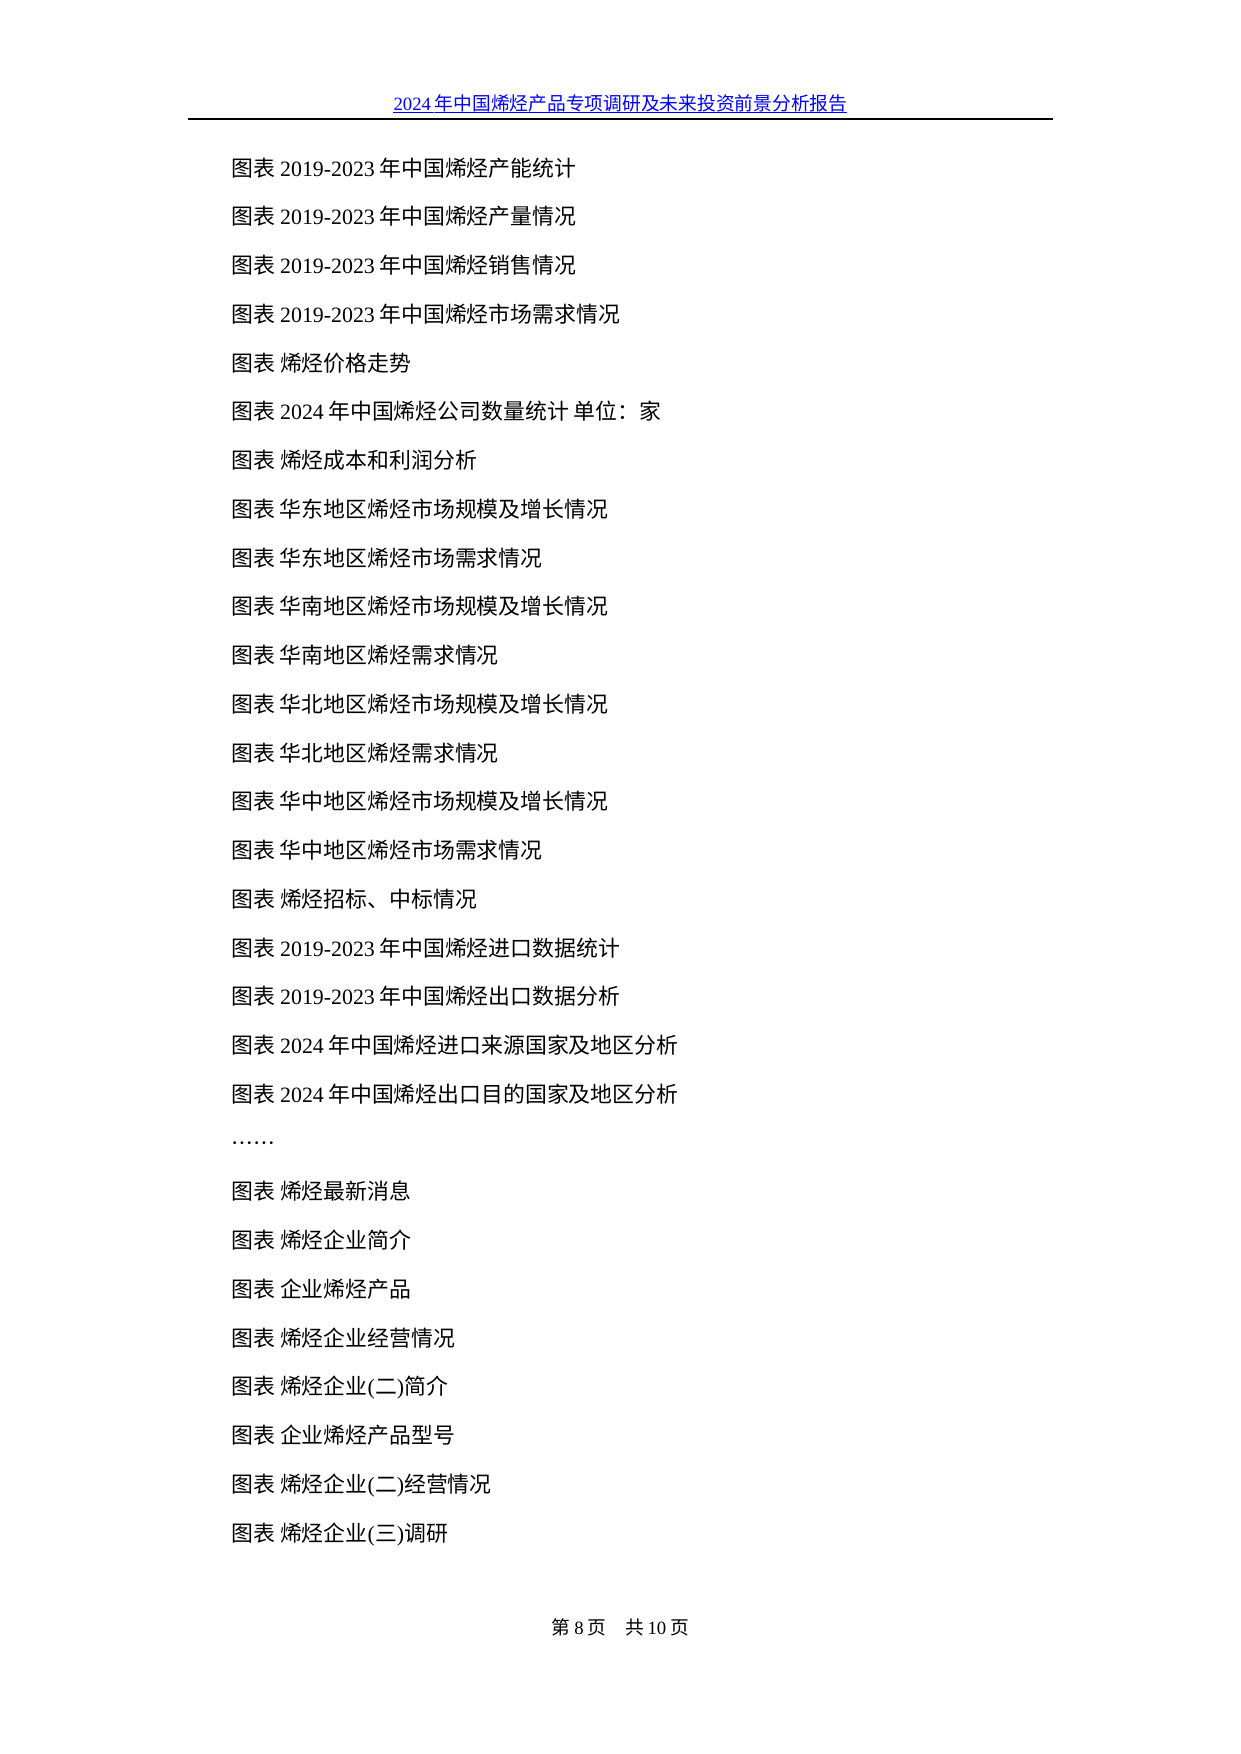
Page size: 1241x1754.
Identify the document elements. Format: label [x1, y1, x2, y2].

text [187, 150, 1053, 1548]
